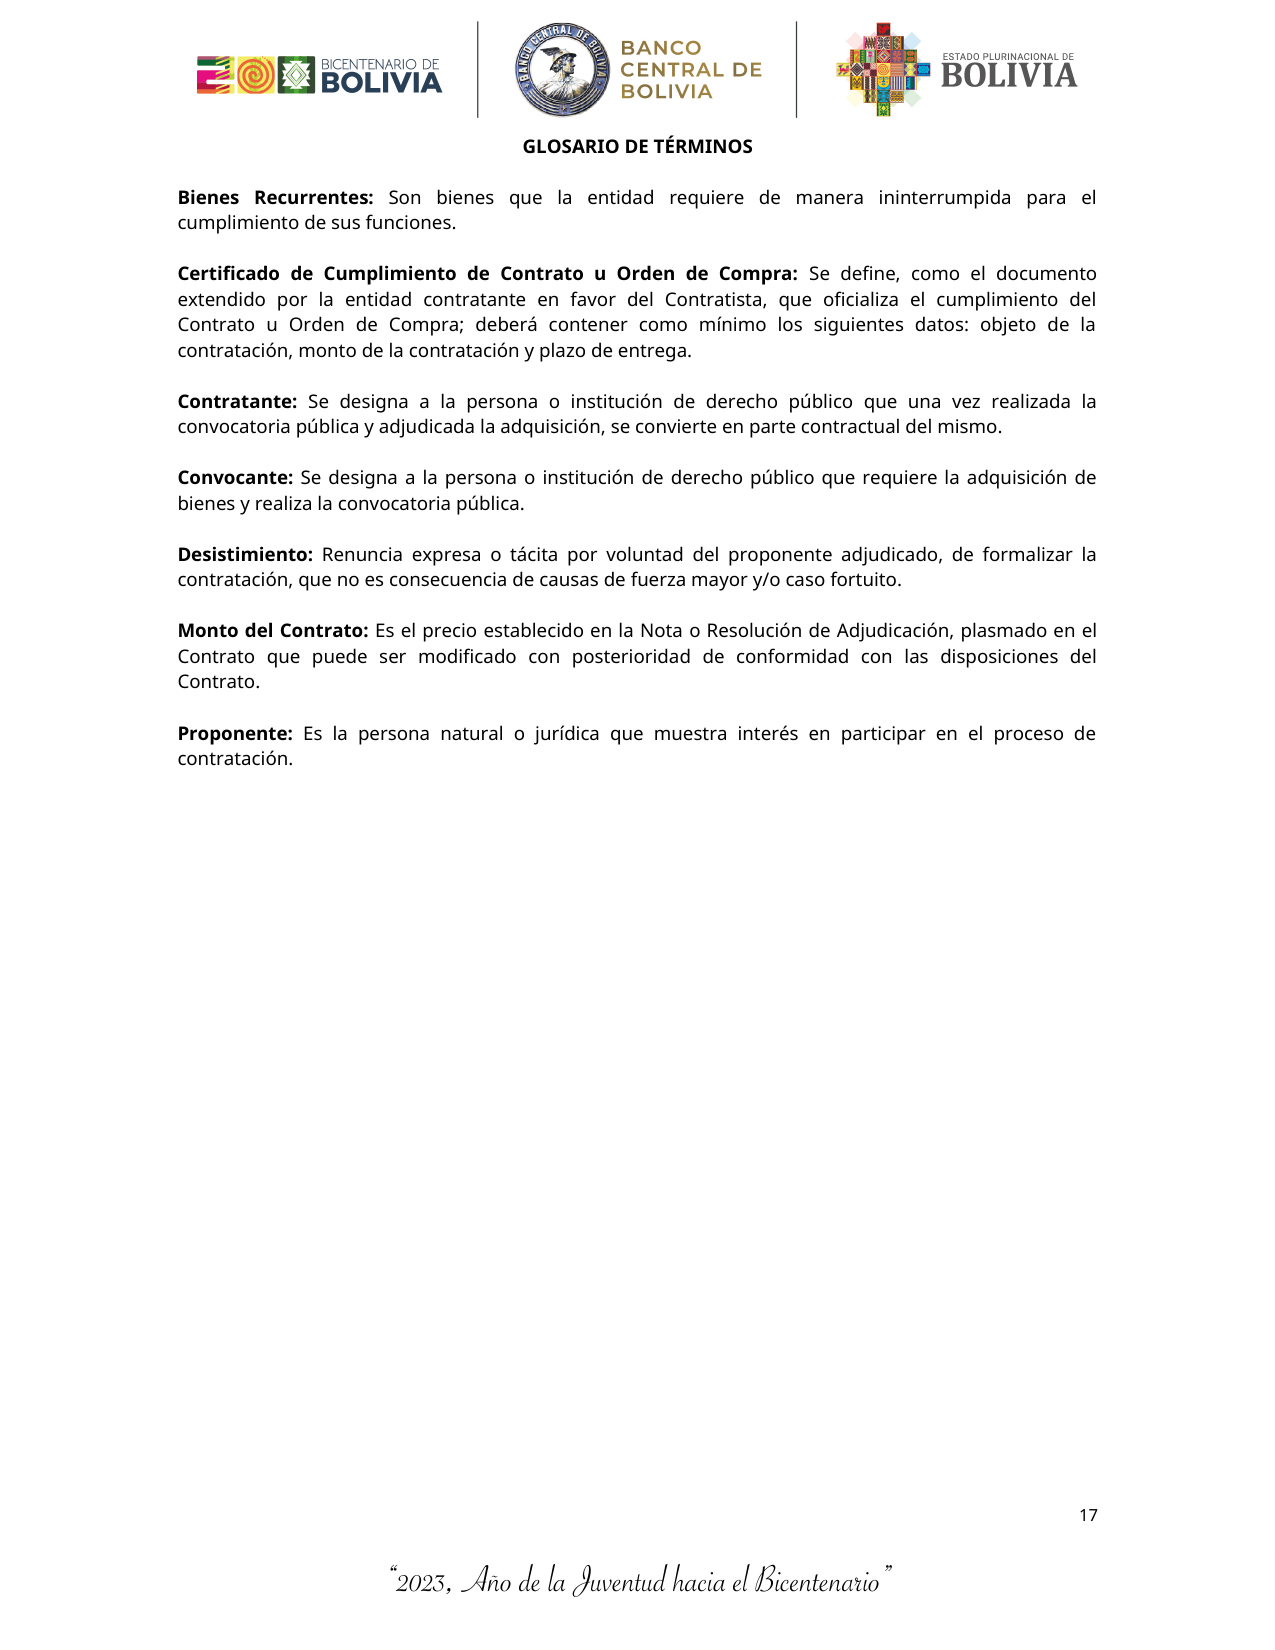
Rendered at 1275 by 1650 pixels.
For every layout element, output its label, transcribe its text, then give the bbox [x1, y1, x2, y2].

text Certificado de Cumplimiento de Contrato u Orden de Compra: Se define, como el documento extendido por la entidad contratante en favor del Contratista, que oficializa el cumplimiento del Contrato u Orden de Compra; deberá contener como mínimo los siguientes datos: objeto de la contratación, monto de la contratación y plazo de entrega. [177, 261, 1098, 363]
text Proponente: Es la persona natural o jurídica que muestra interés en participar en el proceso de contratación. [177, 720, 1098, 771]
text GLOSARIO DE TÉRMINOS [177, 133, 1098, 158]
text Bienes Recurrentes: Son bienes que la entidad requiere de manera ininterrumpida para el cumplimiento de sus funciones. [177, 184, 1098, 235]
picture [3, 1552, 1275, 1615]
text Convocante: Se designa a la persona o institución de derecho público que requiere la adquisición de bienes y realiza la convocatoria pública. [177, 465, 1098, 516]
text Monto del Contrato: Es el precio establecido en la Nota o Resolución de Adjudicación, plasmado en el Contrato que puede ser modificado con posterioridad de conformidad con las disposiciones del Contrato. [177, 618, 1098, 694]
text Desistimiento: Renuncia expresa o tácita por voluntad del proponente adjudicado, de formalizar la contratación, que no es consecuencia de causas de fuerza mayor y/o caso fortuito. [177, 541, 1098, 592]
text Contratante: Se designa a la persona o institución de derecho público que una vez realizada la convocatoria pública y adjudicada la adquisición, se convierte en parte contractual del mismo. [177, 388, 1098, 439]
picture [0, 5, 1275, 121]
